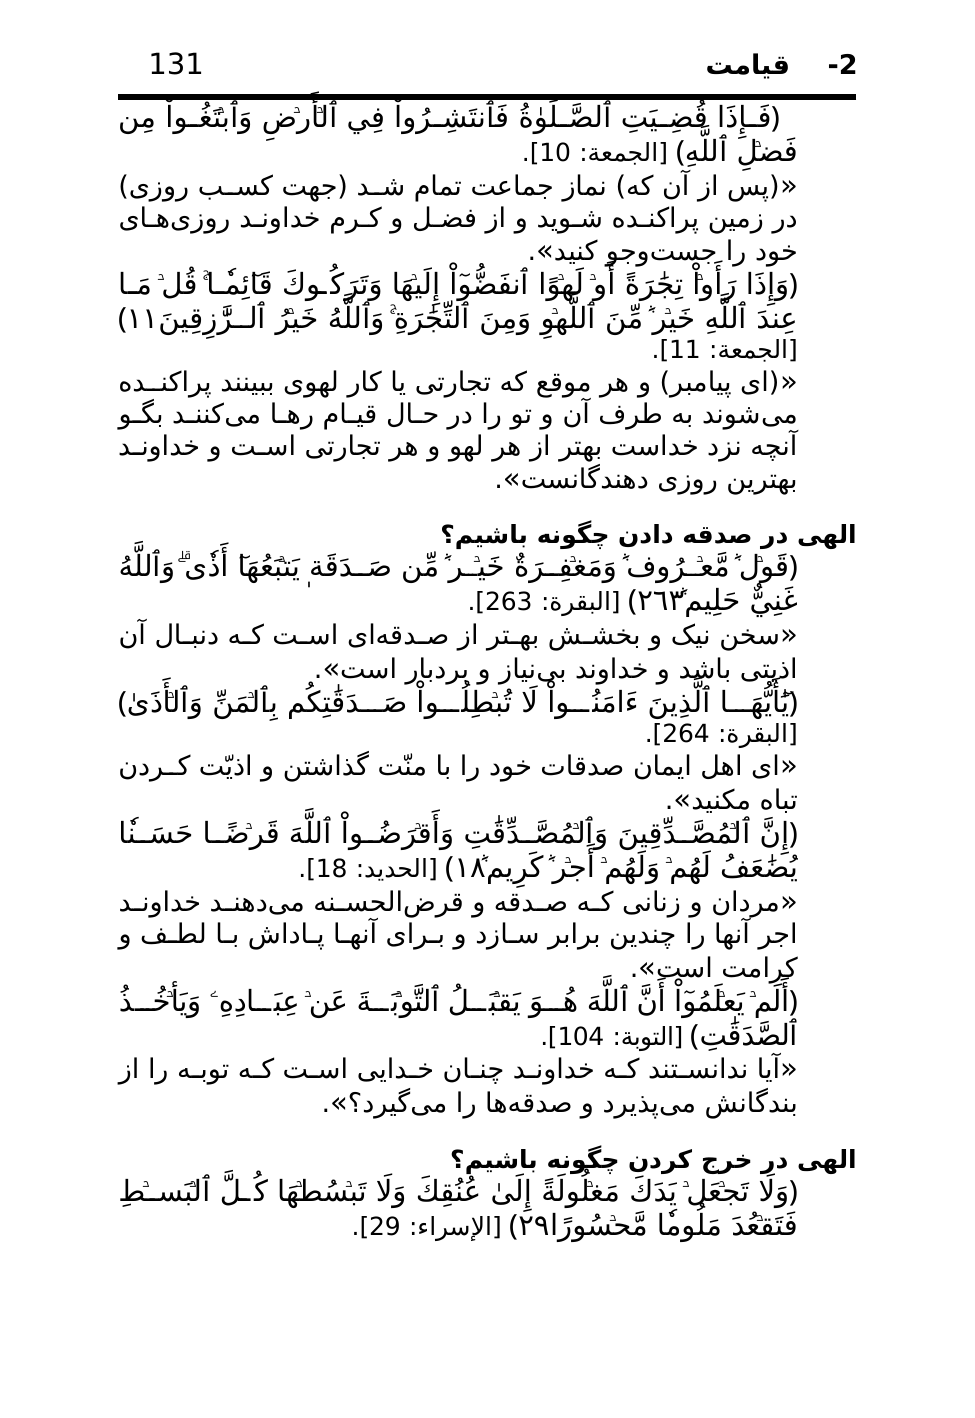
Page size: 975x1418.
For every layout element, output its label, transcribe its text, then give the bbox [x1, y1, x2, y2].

text «ای اهل ایمان صدقات خود را با منّت گذاشتن و اذیّت کردن تباه مکنید». [118, 749, 798, 817]
text «آیا ندانستند که خداوند چنان خدایی است که توبه را از بندگانش می‌پذیرد و صدقه‌ها را می‌گیرد؟». [118, 1052, 798, 1120]
text الهی در خرج کردن چگونه باشیم؟ [118, 1145, 857, 1174]
text «مردان و زنانی که صدقه و قرض‌الحسنه می‌دهند خداوند اجر آنها را چندین برابر سازد و برای آنها پاداش با لطف و کرامت است». [118, 884, 798, 984]
text ﴿قَوۡلٞ مَّعۡرُوفٞ وَمَغۡفِرَةٌ خَيۡرٞ مِّن صَدَقَةٖ يَتۡبَعُهَآ أَذٗىۗ وَٱللَّهُ غَنِيٌّ حَلِيمٞ٢٦٣﴾ [البقرة: 263]. [118, 550, 798, 618]
text ﴿وَلَا تَجۡعَلۡ يَدَكَ مَغۡلُولَةً إِلَىٰ عُنُقِكَ وَلَا تَبۡسُطۡهَا كُلَّ ٱلۡبَسۡطِ فَتَقۡعُدَ مَلُومٗا مَّحۡسُورًا٢٩﴾ [الإسراء: 29]. [118, 1174, 798, 1242]
text «سخن نیک و بخشش بهتر از صدقه‌ای است که دنبال آن اذیتی باشد و خداوند بی‌نیاز و بردبار است». [118, 618, 798, 686]
text ﴿يَٰٓأَيُّهَا ٱلَّذِينَ ءَامَنُواْ لَا تُبۡطِلُواْ صَدَقَٰتِكُم بِٱلۡمَنِّ وَٱلۡأَذَىٰ﴾ [البقرة: 264]. [118, 686, 798, 749]
text «(ای پیامبر) و هر موقع که تجارتی یا کار لهوی ببینند پراکنده می‌شوند به طرف آن و تو را در حال قیام رها می‌کنند بگو آنچه نزد خداست بهتر از هر لهو و هر تجارتی است و خداوند بهترین روزی دهندگانست». [118, 364, 798, 496]
text ﴿أَلَمۡ يَعۡلَمُوٓاْ أَنَّ ٱللَّهَ هُوَ يَقۡبَلُ ٱلتَّوۡبَةَ عَنۡ عِبَادِهِۦ وَيَأۡخُذُ ٱلصَّدَقَٰتِ﴾ [التوبة: 104]. [118, 984, 798, 1052]
text ﴿إِنَّ ٱلۡمُصَّدِّقِينَ وَٱلۡمُصَّدِّقَٰتِ وَأَقۡرَضُواْ ٱللَّهَ قَرۡضًا حَسَنٗا يُضَٰعَفُ لَهُمۡ وَلَهُمۡ أَجۡرٞ كَرِيمٞ١٨﴾ [الحديد: 18]. [118, 817, 798, 884]
text الهی در صدقه دادن چگونه باشیم؟ [118, 521, 857, 550]
text ﴿فَإِذَا قُضِيَتِ ٱلصَّلَوٰةُ فَٱنتَشِرُواْ فِي ٱلۡأَرۡضِ وَٱبۡتَغُواْ مِن فَضۡلِ ٱللَّهِ﴾ [الجمعة: 10]. [118, 100, 798, 168]
text «(پس از آن که) نماز جماعت تمام شد (جهت کسب روزی) در زمین پراکنده شوید و از فضل و کرم خداوند روزی‌های خود را جست‌وجو کنید». [118, 168, 798, 267]
text ﴿وَإِذَا رَأَوۡاْ تِجَٰرَةً أَوۡ لَهۡوًا ٱنفَضُّوٓاْ إِلَيۡهَا وَتَرَكُوكَ قَآئِمٗاۚ قُلۡ مَا عِندَ ٱللَّهِ خَيۡرٞ مِّنَ ٱللَّهۡوِ وَمِنَ ٱلتِّجَٰرَةِۚ وَٱللَّهُ خَيۡرُ ٱلرَّٰزِقِينَ١١﴾ [الجمعة: 11]. [118, 267, 798, 364]
